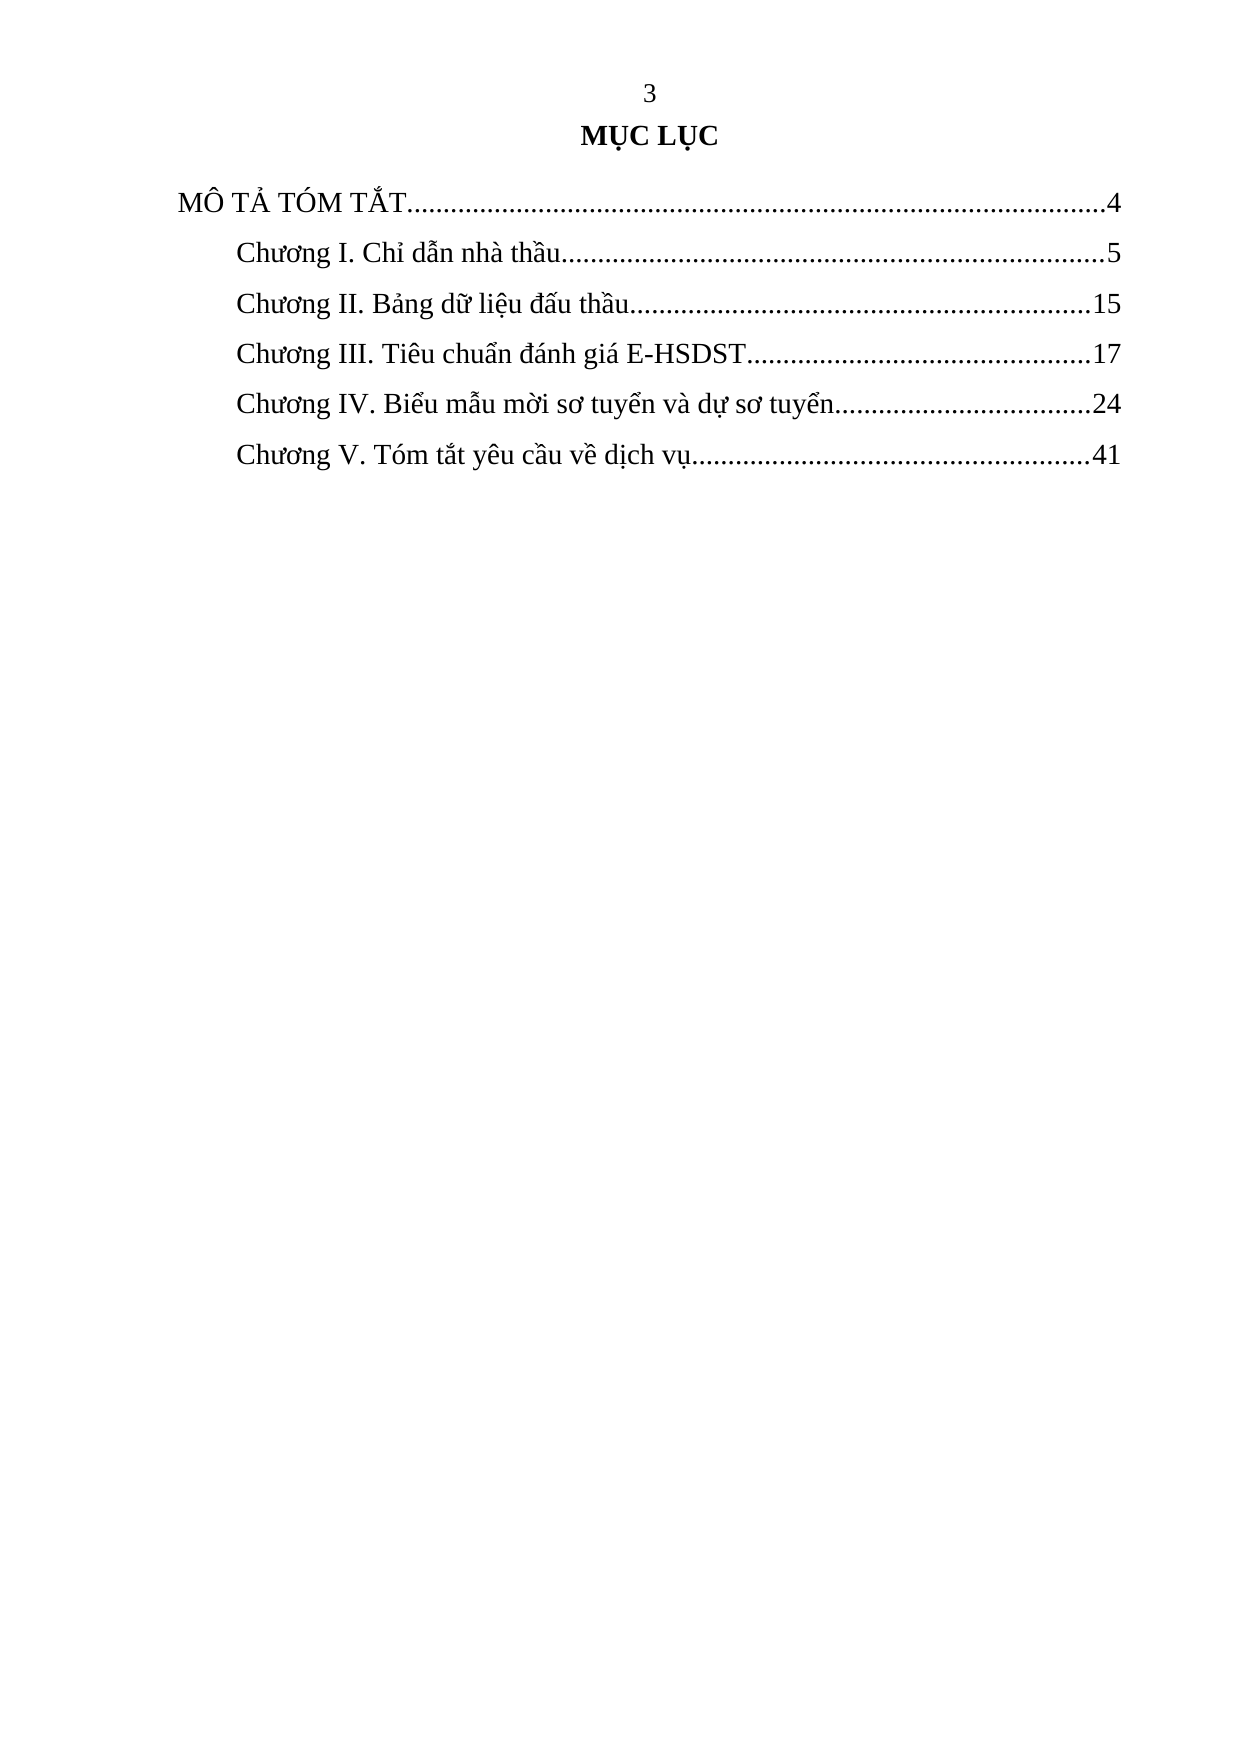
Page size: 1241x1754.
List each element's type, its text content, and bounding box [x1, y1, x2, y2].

text Chương V. Tóm tắt yêu cầu về dịch vụ 41 [236, 437, 1122, 470]
text Chương II. Bảng dữ liệu đấu thầu 15 [236, 286, 1122, 319]
text Chương III. Tiêu chuẩn đánh giá E-HSDST 17 [236, 336, 1122, 370]
text MÔ TẢ TÓM TẮT 4 [177, 185, 1122, 219]
text Chương I. Chỉ dẫn nhà thầu 5 [236, 236, 1122, 269]
text MỤC LỤC [177, 118, 1122, 152]
text Chương IV. Biểu mẫu mời sơ tuyển và dự sơ tuyển 24 [236, 386, 1122, 420]
